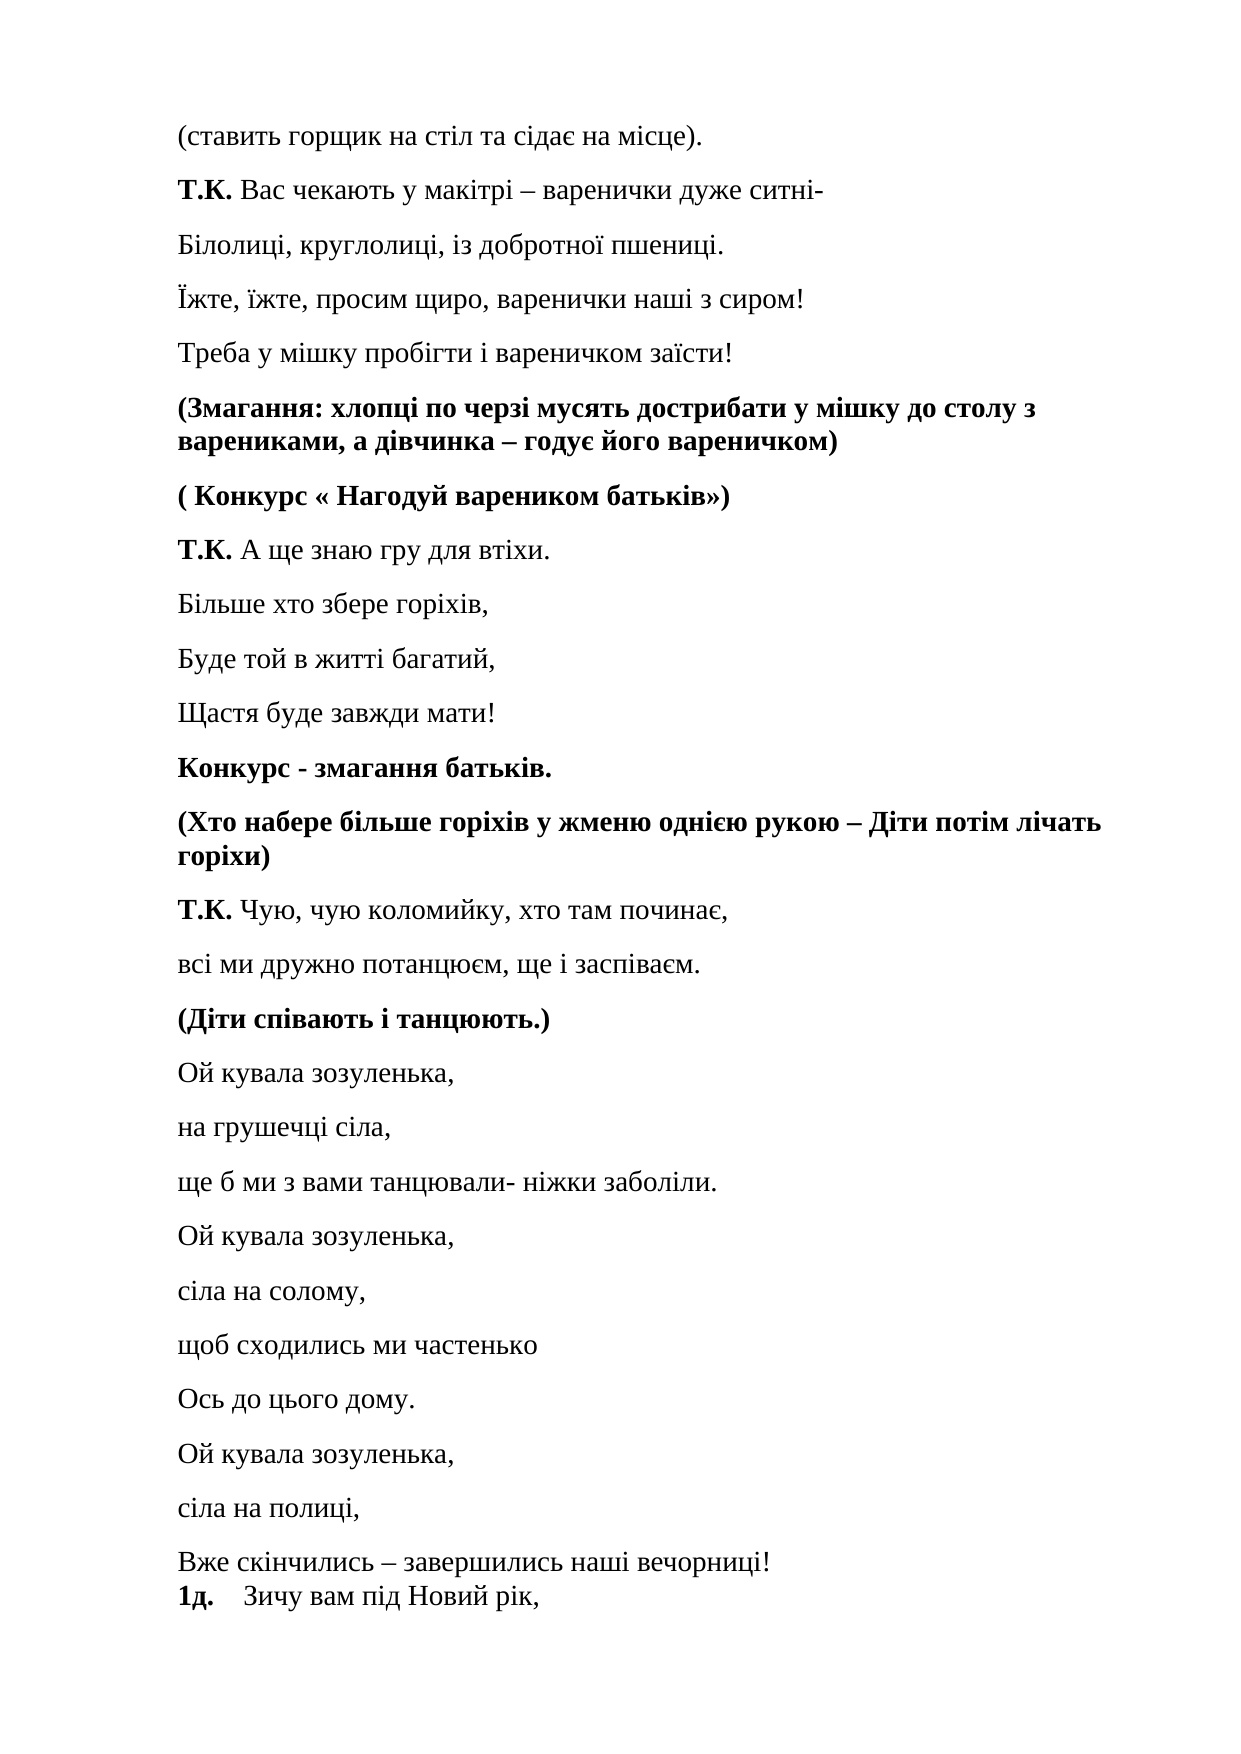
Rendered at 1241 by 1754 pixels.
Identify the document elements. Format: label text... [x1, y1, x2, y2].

text Ой кувала зозуленька, [177, 1436, 1152, 1469]
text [177, 1578, 1152, 1612]
text Білолиці, круглолиці, із добротної пшениці. [177, 227, 1152, 260]
text Їжте, їжте, просим щиро, варенички наші з сиром! [177, 281, 1152, 315]
text на грушечці сіла, [177, 1109, 1152, 1143]
text Конкурс - змагання батьків. [177, 750, 1152, 783]
text Більше хто збере горіхів, [177, 587, 1152, 620]
text Ось до цього дому. [177, 1381, 1152, 1415]
text Т.К. Вас чекають у макітрі – варенички дуже ситні- [177, 172, 1152, 206]
text (Діти співають і танцюють.) [177, 1001, 1152, 1034]
text Т.К. Чую, чую коломийку, хто там починає, [177, 892, 1152, 926]
text всі ми дружно потанцюєм, ще і заспіваєм. [177, 946, 1152, 980]
text Ой кувала зозуленька, [177, 1218, 1152, 1252]
text (Змагання: хлопці по черзі мусять дострибати у мішку до столу з варениками, а дівчинка – годує його вареничком) [177, 390, 1152, 457]
text сіла на полиці, [177, 1490, 1152, 1524]
text ( Конкурс « Нагодуй вареником батьків») [177, 478, 1152, 511]
text щоб сходились ми частенько [177, 1327, 1152, 1361]
text сіла на солому, [177, 1273, 1152, 1306]
text Буде той в житті багатий, [177, 641, 1152, 674]
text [177, 118, 1152, 152]
text Щастя буде завжди мати! [177, 695, 1152, 729]
text Треба у мішку пробігти і вареничком заїсти! [177, 336, 1152, 369]
text Вже скінчились – завершились наші вечорниці! [177, 1544, 1152, 1578]
text Ой кувала зозуленька, [177, 1055, 1152, 1089]
text ще б ми з вами танцювали- ніжки заболіли. [177, 1164, 1152, 1197]
text (Хто набере більше горіхів у жменю однією рукою – Діти потім лічать горіхи) [177, 804, 1152, 871]
text Т.К. А ще знаю гру для втіхи. [177, 532, 1152, 566]
